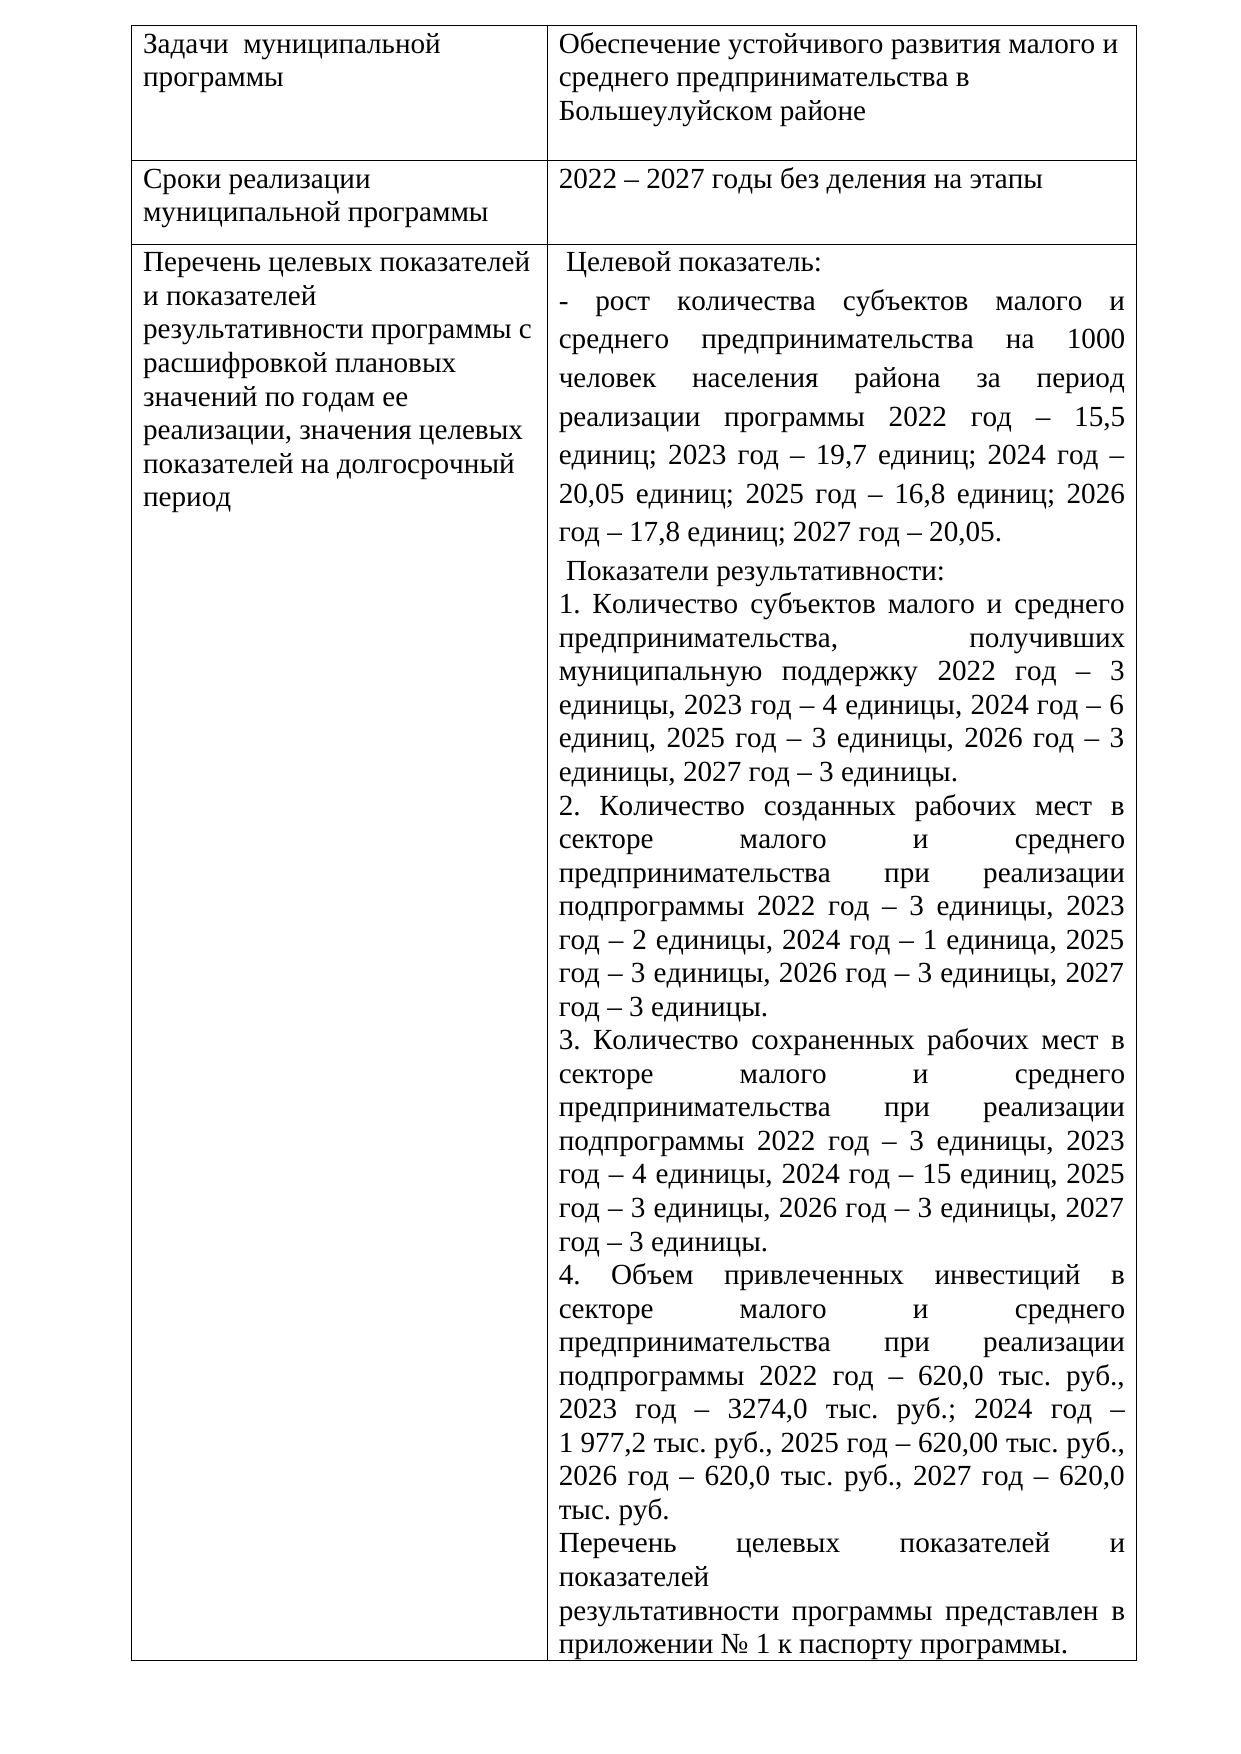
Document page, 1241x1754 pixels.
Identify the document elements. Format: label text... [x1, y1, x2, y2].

table_cell Обеспечение устойчивого развития малого и среднего предпринимательства в Большеулуйском районе [548, 26, 1136, 160]
table_cell Сроки реализации муниципальной программы [132, 161, 547, 243]
table_cell Перечень целевых показателей и показателей результативности программы с расшифровкой плановых значений по годам ее реализации, значения целевых показателей на долгосрочный период [132, 245, 547, 1660]
table_cell Целевой показатель: - рост количества субъектов малого и среднего предпринимательства на 1000 человек населения района за период реализации программы 2022 год – 15,5 единиц; 2023 год – 19,7 единиц; 2024 год – 20,05 единиц; 2025 год – 16,8 единиц; 2026 год – 17,8 единиц; 2027 год – 20,05. Показатели результативности: 1. Количество субъектов малого и среднего предпринимательства, получивших муниципальную поддержку 2022 год – 3 единицы, 2023 год – 4 единицы, 2024 год – 6 единиц, 2025 год – 3 единицы, 2026 год – 3 единицы, 2027 год – 3 единицы. 2. Количество созданных рабочих мест в секторе малого и среднего предпринимательства при реализации подпрограммы 2022 год – 3 единицы, 2023 год – 2 единицы, 2024 год – 1 единица, 2025 год – 3 единицы, 2026 год – 3 единицы, 2027 год – 3 единицы. 3. Количество сохраненных рабочих мест в секторе малого и среднего предпринимательства при реализации подпрограммы 2022 год – 3 единицы, 2023 год – 4 единицы, 2024 год – 15 единиц, 2025 год – 3 единицы, 2026 год – 3 единицы, 2027 год – 3 единицы. 4. Объем привлеченных инвестиций в секторе малого и среднего предпринимательства при реализации подпрограммы 2022 год – 620,0 тыс. руб., 2023 год – 3274,0 тыс. руб.; 2024 год – 1 977,2 тыс. руб., 2025 год – 620,00 тыс. руб., 2026 год – 620,0 тыс. руб., 2027 год – 620,0 тыс. руб. Перечень целевых показателей и показателей результативности программы представлен в приложении № 1 к паспорту программы. [548, 245, 1136, 1660]
table_cell Задачи муниципальной программы [132, 26, 547, 160]
table_cell 2022 – 2027 годы без деления на этапы [548, 161, 1136, 243]
